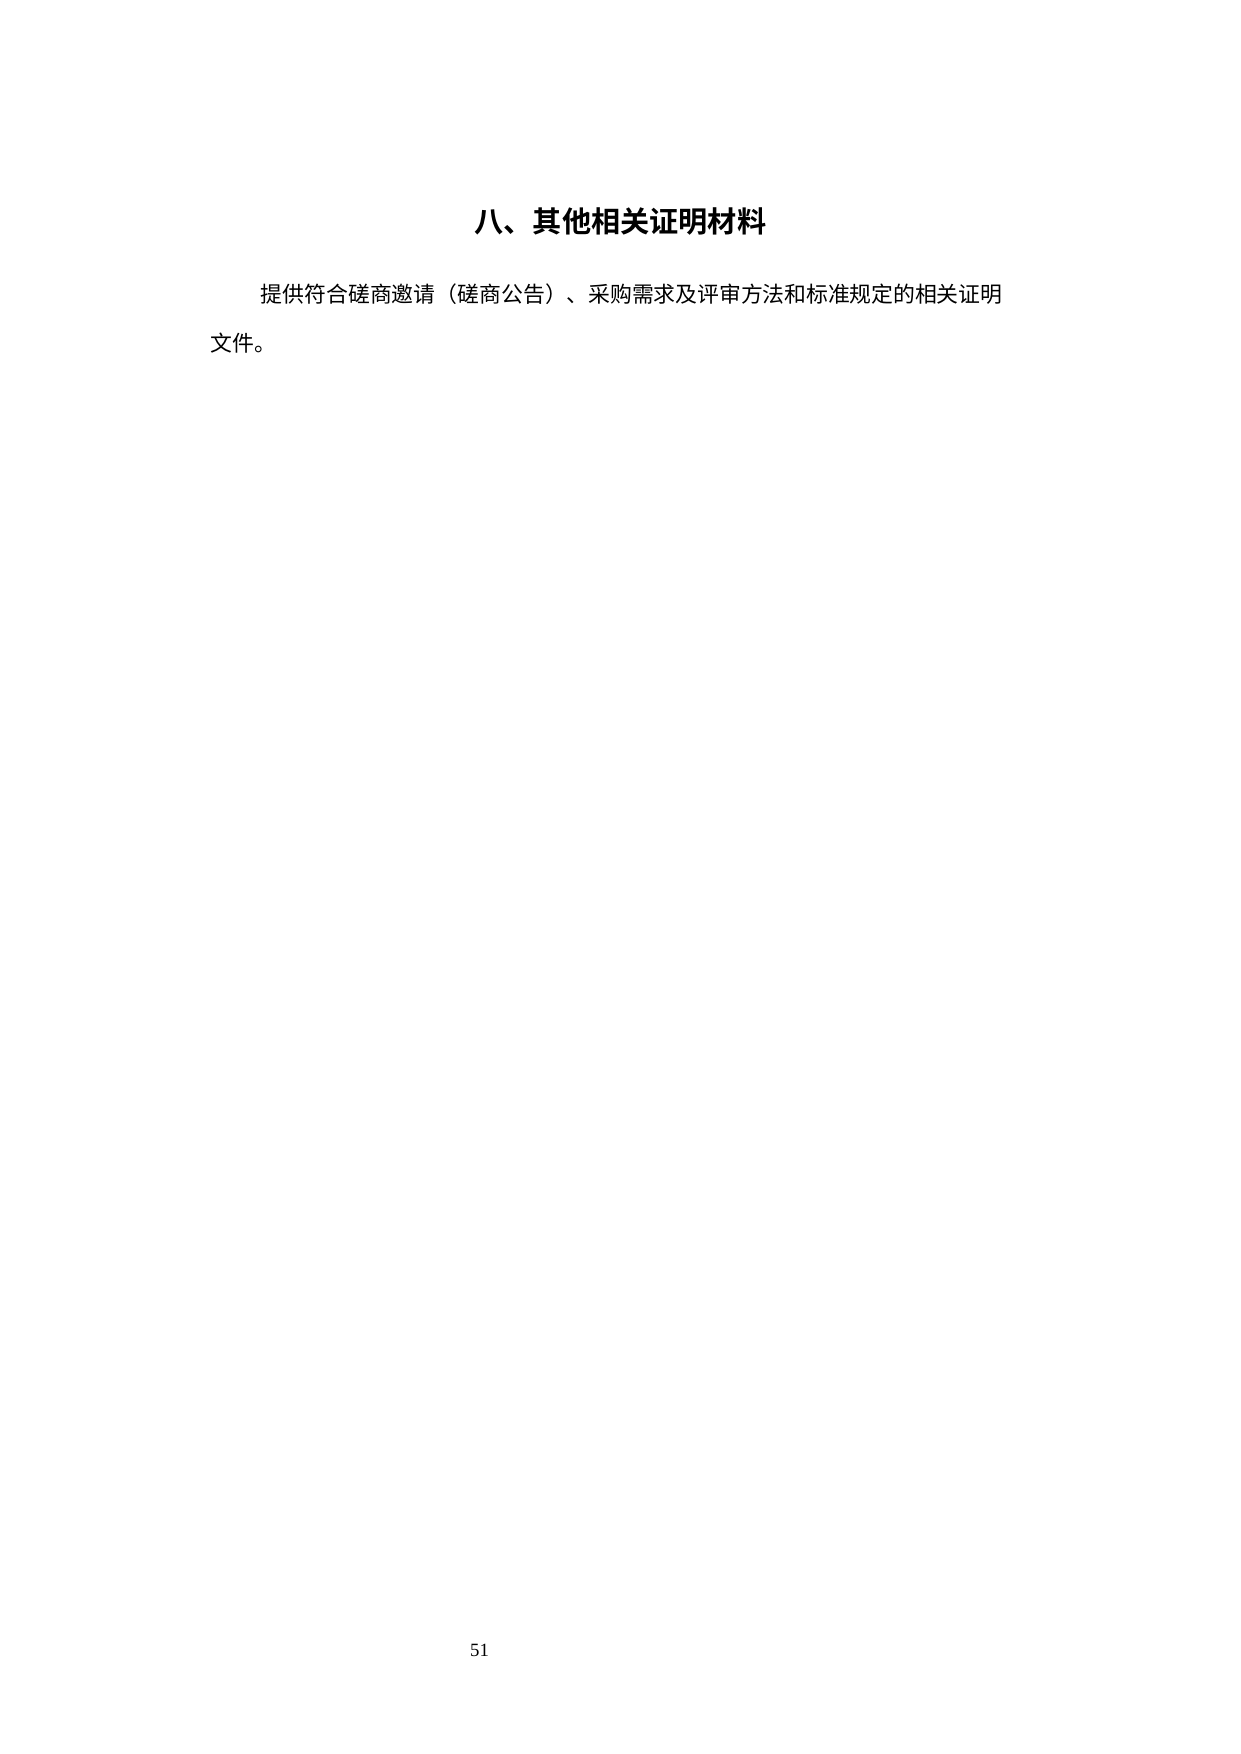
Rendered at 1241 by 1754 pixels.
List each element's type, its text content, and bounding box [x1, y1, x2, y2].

text 提供符合磋商邀请（磋商公告）、采购需求及评审方法和标准规定的相关证明文件。 [210, 277, 1015, 358]
text 八、其他相关证明材料 [187, 187, 1053, 252]
